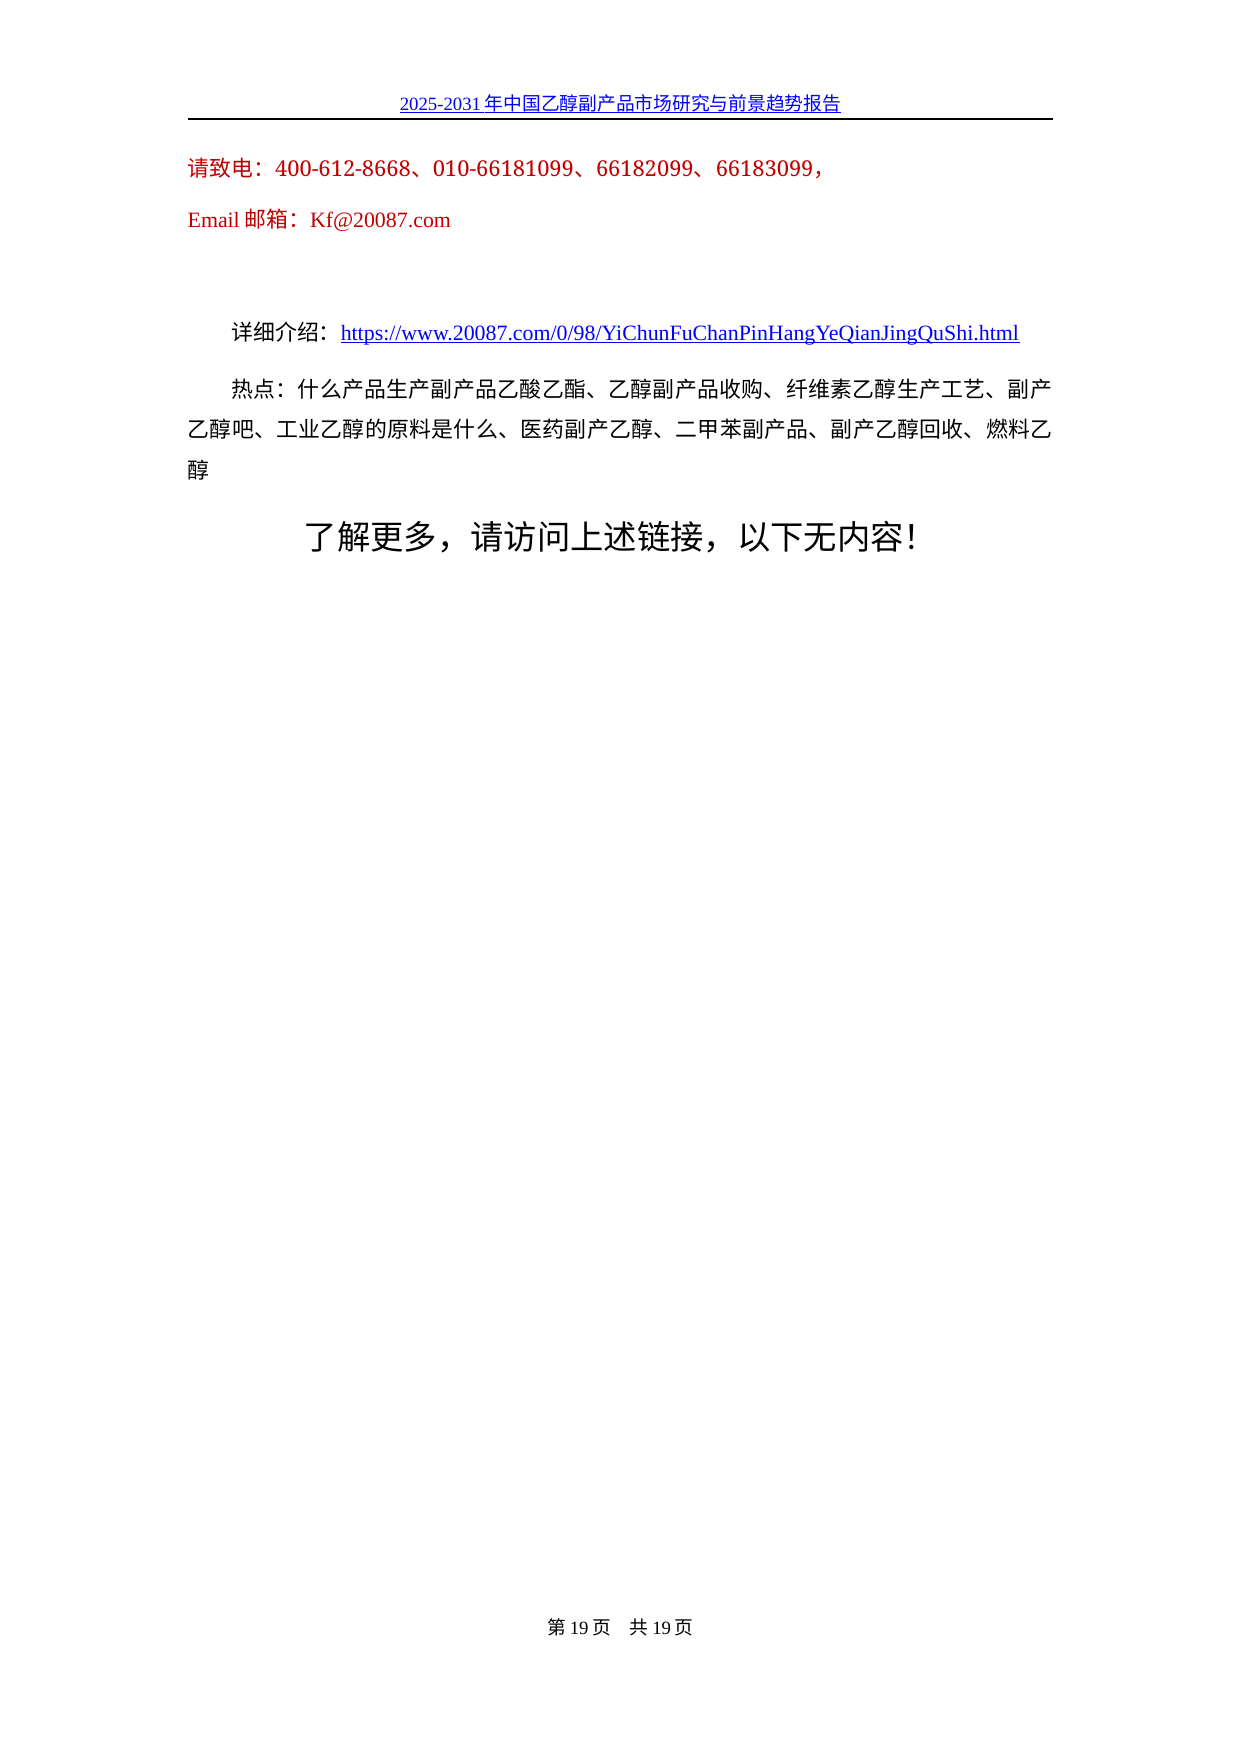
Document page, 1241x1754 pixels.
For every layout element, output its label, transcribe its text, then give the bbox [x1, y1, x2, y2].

text 请致电：400-612-8668、010-66181099、66182099、66183099， [187, 150, 1053, 183]
title 了解更多，请访问上述链接，以下无内容！ [187, 503, 1053, 568]
text Email邮箱：Kf@20087.com [187, 202, 1053, 234]
text 详细介绍：https://www.20087.com/0/98/YiChunFuChanPinHangYeQianJingQuShi.html [187, 315, 1053, 347]
text 热点：什么产品生产副产品乙酸乙酯、乙醇副产品收购、纤维素乙醇生产工艺、副产乙醇吧、工业乙醇的原料是什么、医药副产乙醇、二甲苯副产品、副产乙醇回收、燃料乙醇 [187, 371, 1053, 485]
